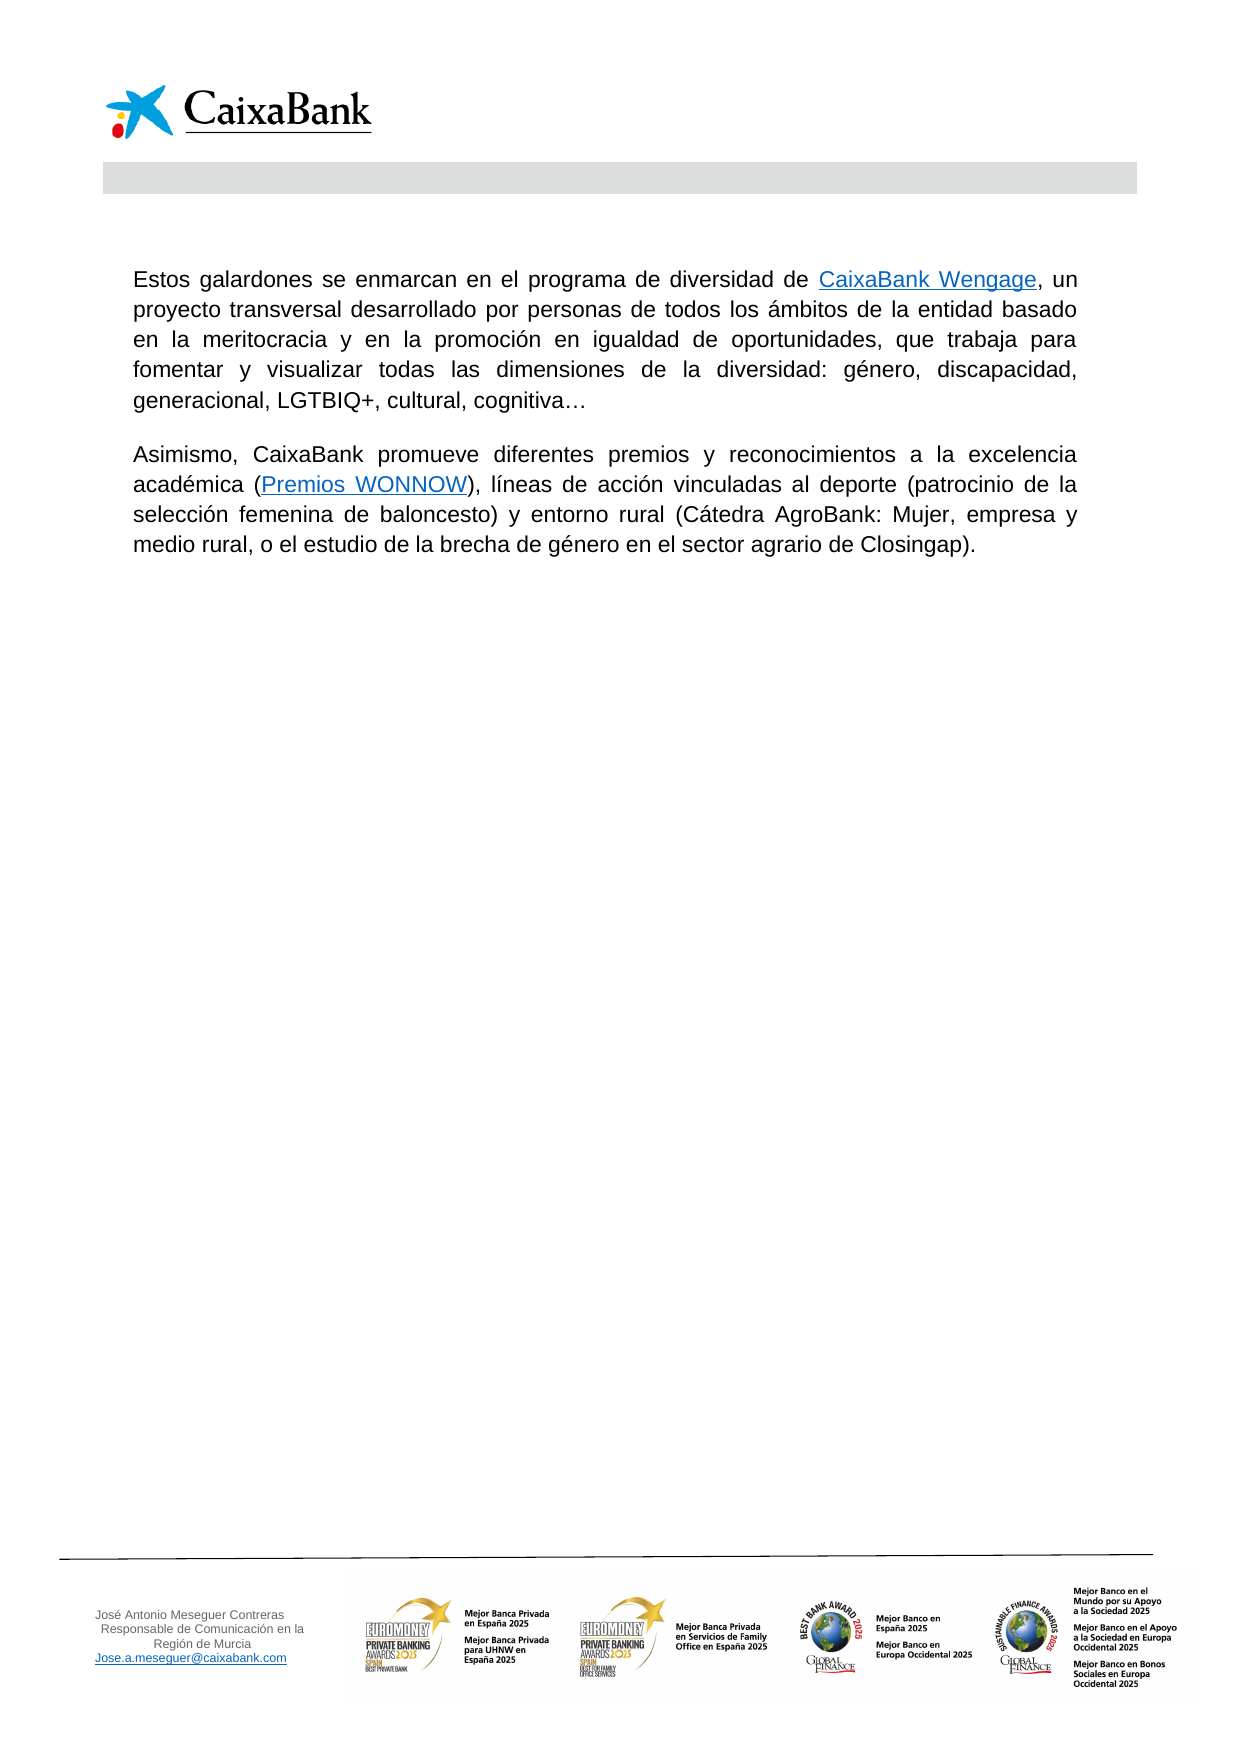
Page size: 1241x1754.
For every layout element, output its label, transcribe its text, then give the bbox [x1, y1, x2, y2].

text Asimismo, CaixaBank promueve diferentes premios y reconocimientos a la excelencia académica (Premios WONNOW), líneas de acción vinculadas al deporte (patrocinio de la selección femenina de baloncesto) y entorno rural (Cátedra AgroBank: Mujer, empresa y medio rural, o el estudio de la brecha de género en el sector agrario de Closingap). [133, 441, 1078, 557]
picture [346, 1568, 1197, 1706]
text Estos galardones se enmarcan en el programa de diversidad de CaixaBank Wengage, un proyecto transversal desarrollado por personas de todos los ámbitos de la entidad basado en la meritocracia y en la promoción en igualdad de oportunidades, que trabaja para fomentar y visualizar todas las dimensiones de la diversidad: género, discapacidad, generacional, LGTBIQ+, cultural, cognitiva… [133, 266, 1078, 413]
picture [105, 84, 372, 140]
